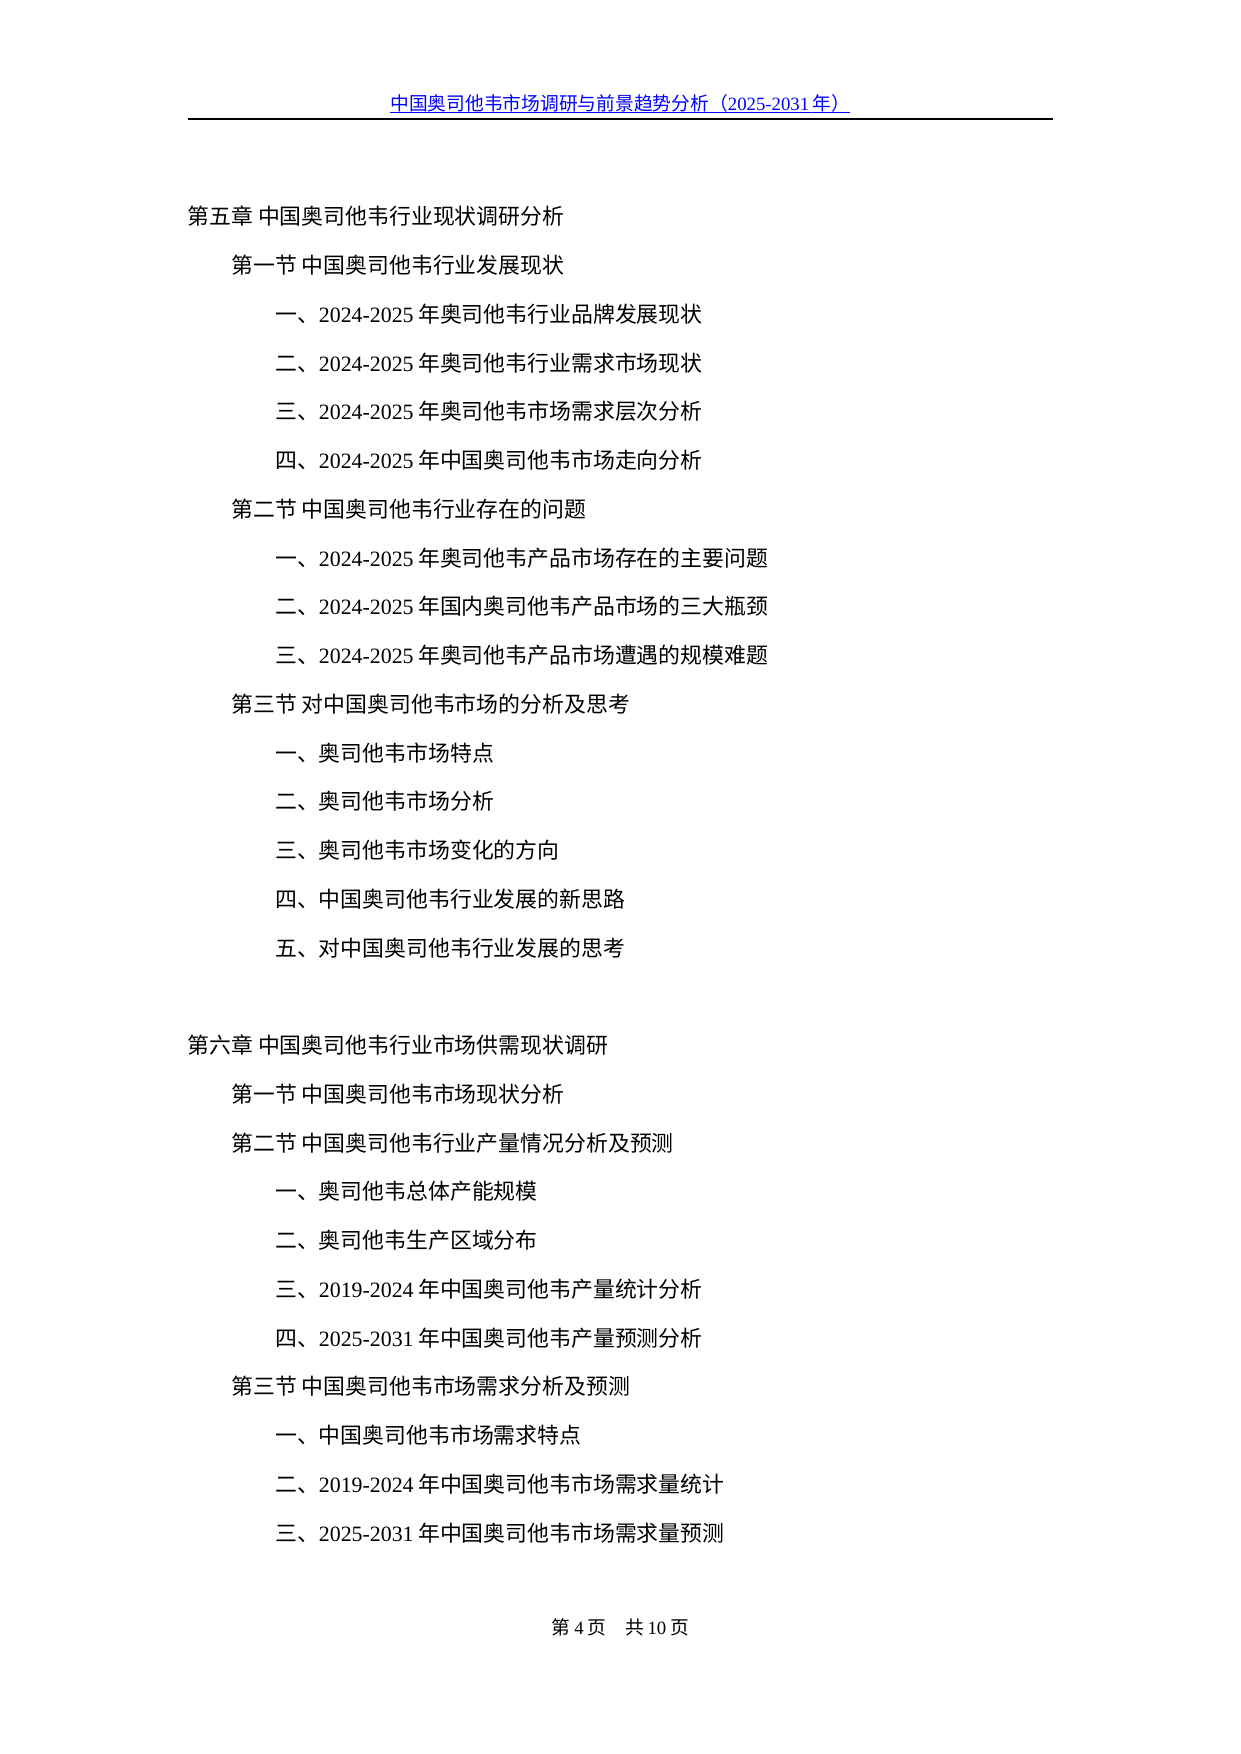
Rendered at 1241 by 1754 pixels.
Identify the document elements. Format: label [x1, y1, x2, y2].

text [187, 150, 1053, 1548]
